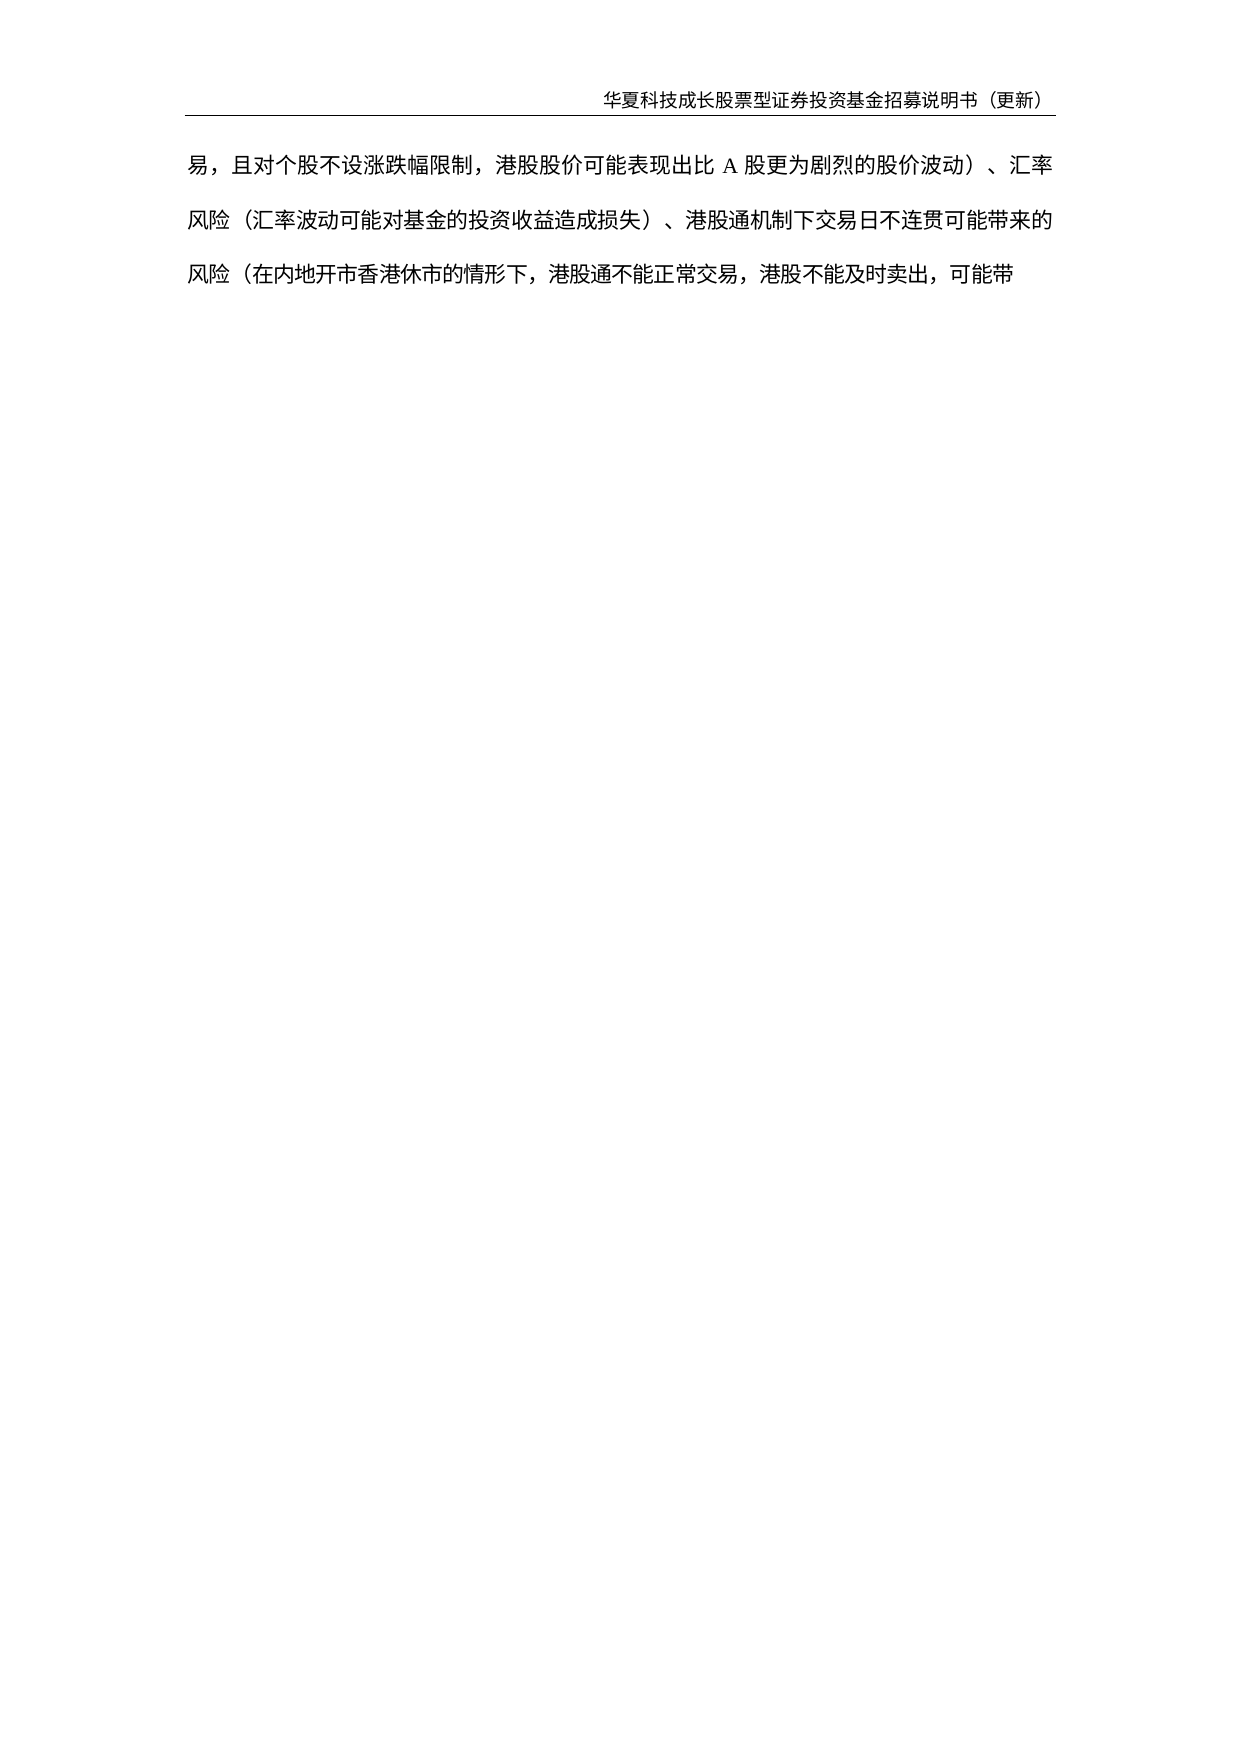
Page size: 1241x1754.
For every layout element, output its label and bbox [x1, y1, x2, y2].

text [187, 148, 1054, 289]
